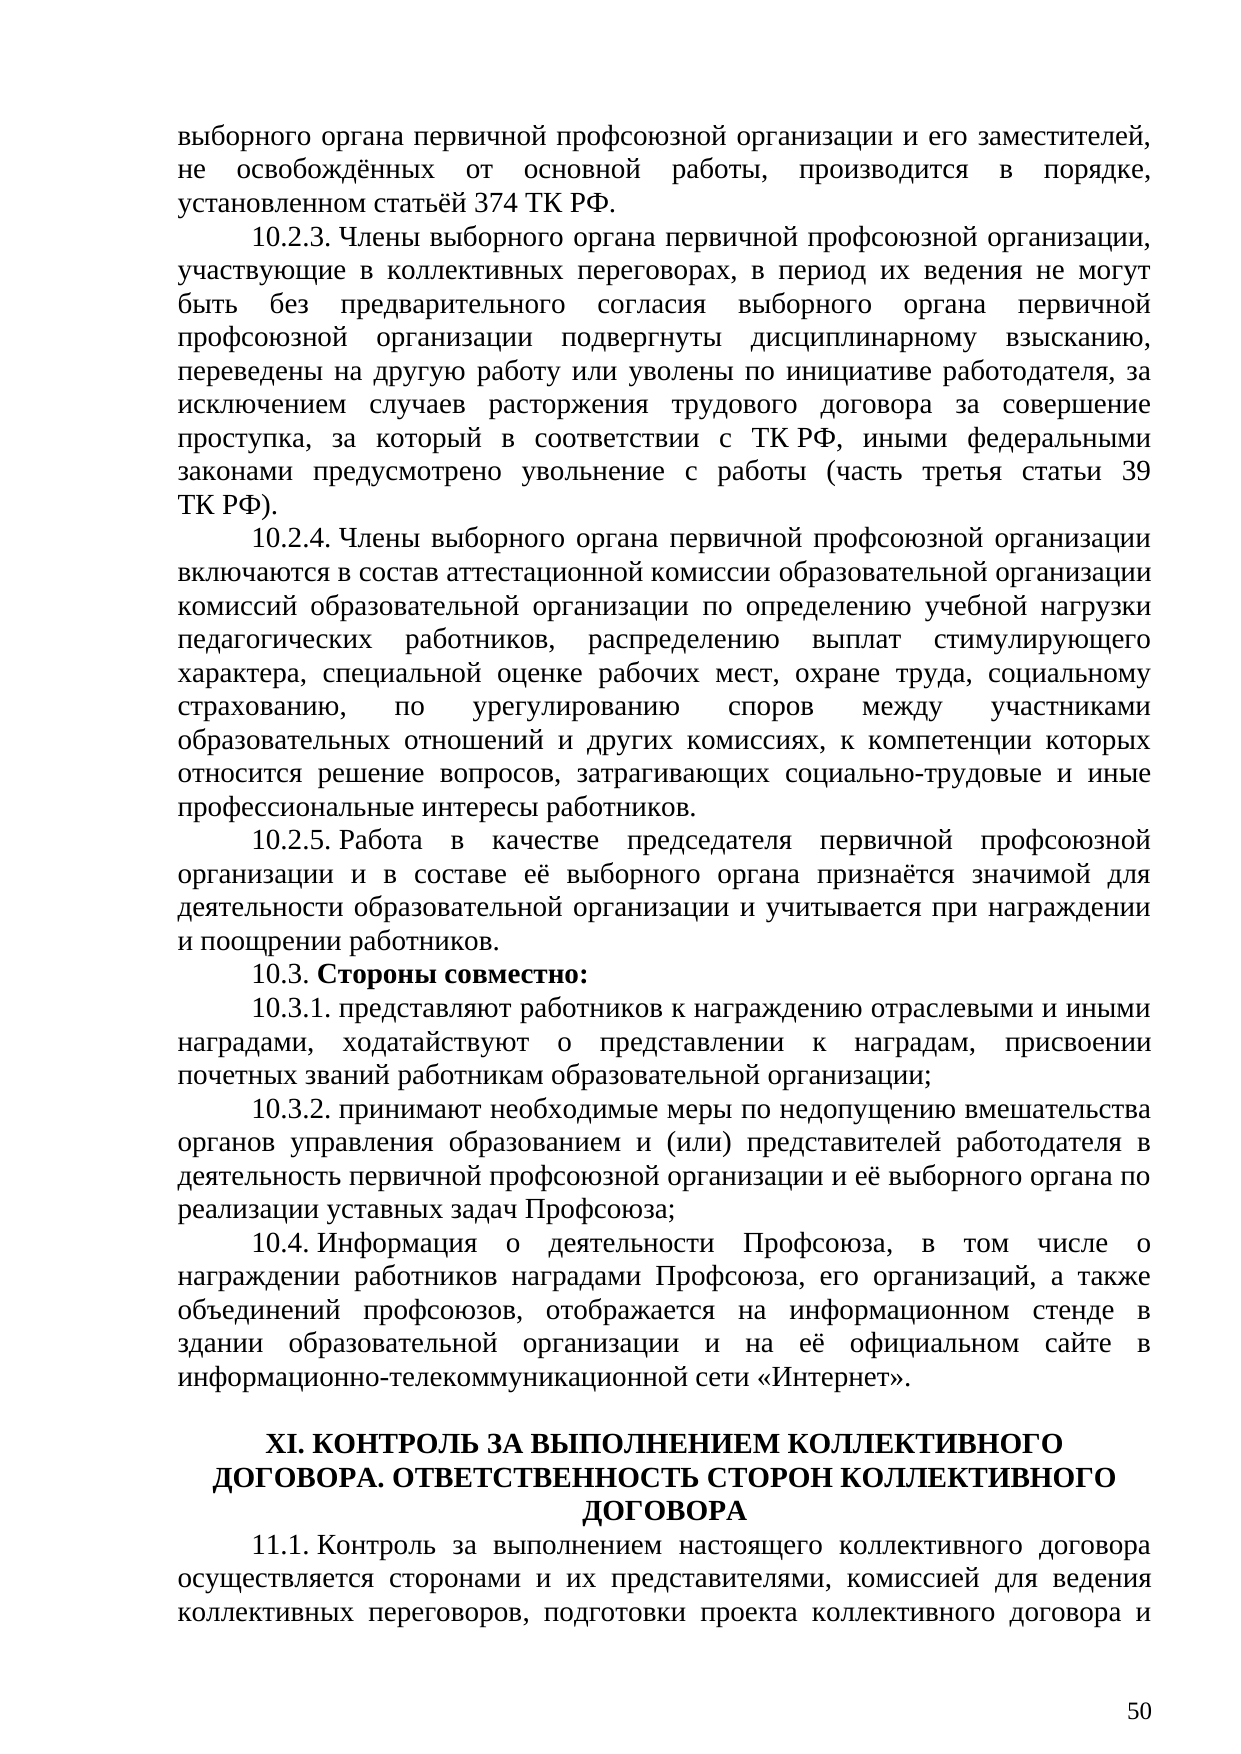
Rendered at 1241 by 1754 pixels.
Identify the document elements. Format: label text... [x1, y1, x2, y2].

text 10.2.3. Члены выборного органа первичной профсоюзной организации, участвующие в коллективных переговорах, в период их ведения не могут быть без предварительного согласия выборного органа первичной профсоюзной организации подвергнуты дисциплинарному взысканию, переведены на другую работу или уволены по инициативе работодателя, за исключением случаев расторжения трудового договора за совершение проступка, за который в соответствии с ТК РФ, иными федеральными законами предусмотрено увольнение с работы (часть третья статьи 39 ТК РФ). [177, 219, 1152, 521]
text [177, 1527, 1152, 1627]
text 10.3.1. представляют работников к награждению отраслевыми и иными наградами, ходатайствуют о представлении к наградам, присвоении почетных званий работникам образовательной организации; [177, 990, 1152, 1091]
text 10.2.4. Члены выборного органа первичной профсоюзной организации включаются в состав аттестационной комиссии образовательной организации комиссий образовательной организации по определению учебной нагрузки педагогических работников, распределению выплат стимулирующего характера, специальной оценке рабочих мест, охране труда, социальному страхованию, по урегулированию споров между участниками образовательных отношений и других комиссиях, к компетенции которых относится решение вопросов, затрагивающих социально-трудовые и иные профессиональные интересы работников. [177, 521, 1152, 822]
text 10.2.5. Работа в качестве председателя первичной профсоюзной организации и в составе её выборного органа признаётся значимой для деятельности образовательной организации и учитывается при награждении и поощрении работников. [177, 822, 1152, 957]
text 10.3.2. принимают необходимые меры по недопущению вмешательства органов управления образованием и (или) представителей работодателя в деятельность первичной профсоюзной организации и её выборного органа по реализации уставных задач Профсоюза; [177, 1091, 1152, 1225]
text 10.3. Стороны совместно: [177, 957, 1152, 990]
text 10.4. Информация о деятельности Профсоюза, в том числе о награждении работников наградами Профсоюза, его организаций, а также объединений профсоюзов, отображается на информационном стенде в здании образовательной организации и на её официальном сайте в информационно-телекоммуникационной сети «Интернет». [177, 1225, 1152, 1393]
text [177, 118, 1152, 219]
text XI. КОНТРОЛЬ ЗА ВЫПОЛНЕНИЕМ КОЛЛЕКТИВНОГО ДОГОВОРА. ОТВЕТСТВЕННОСТЬ СТОРОН КОЛЛЕКТИВНОГО ДОГОВОРА [177, 1426, 1152, 1527]
